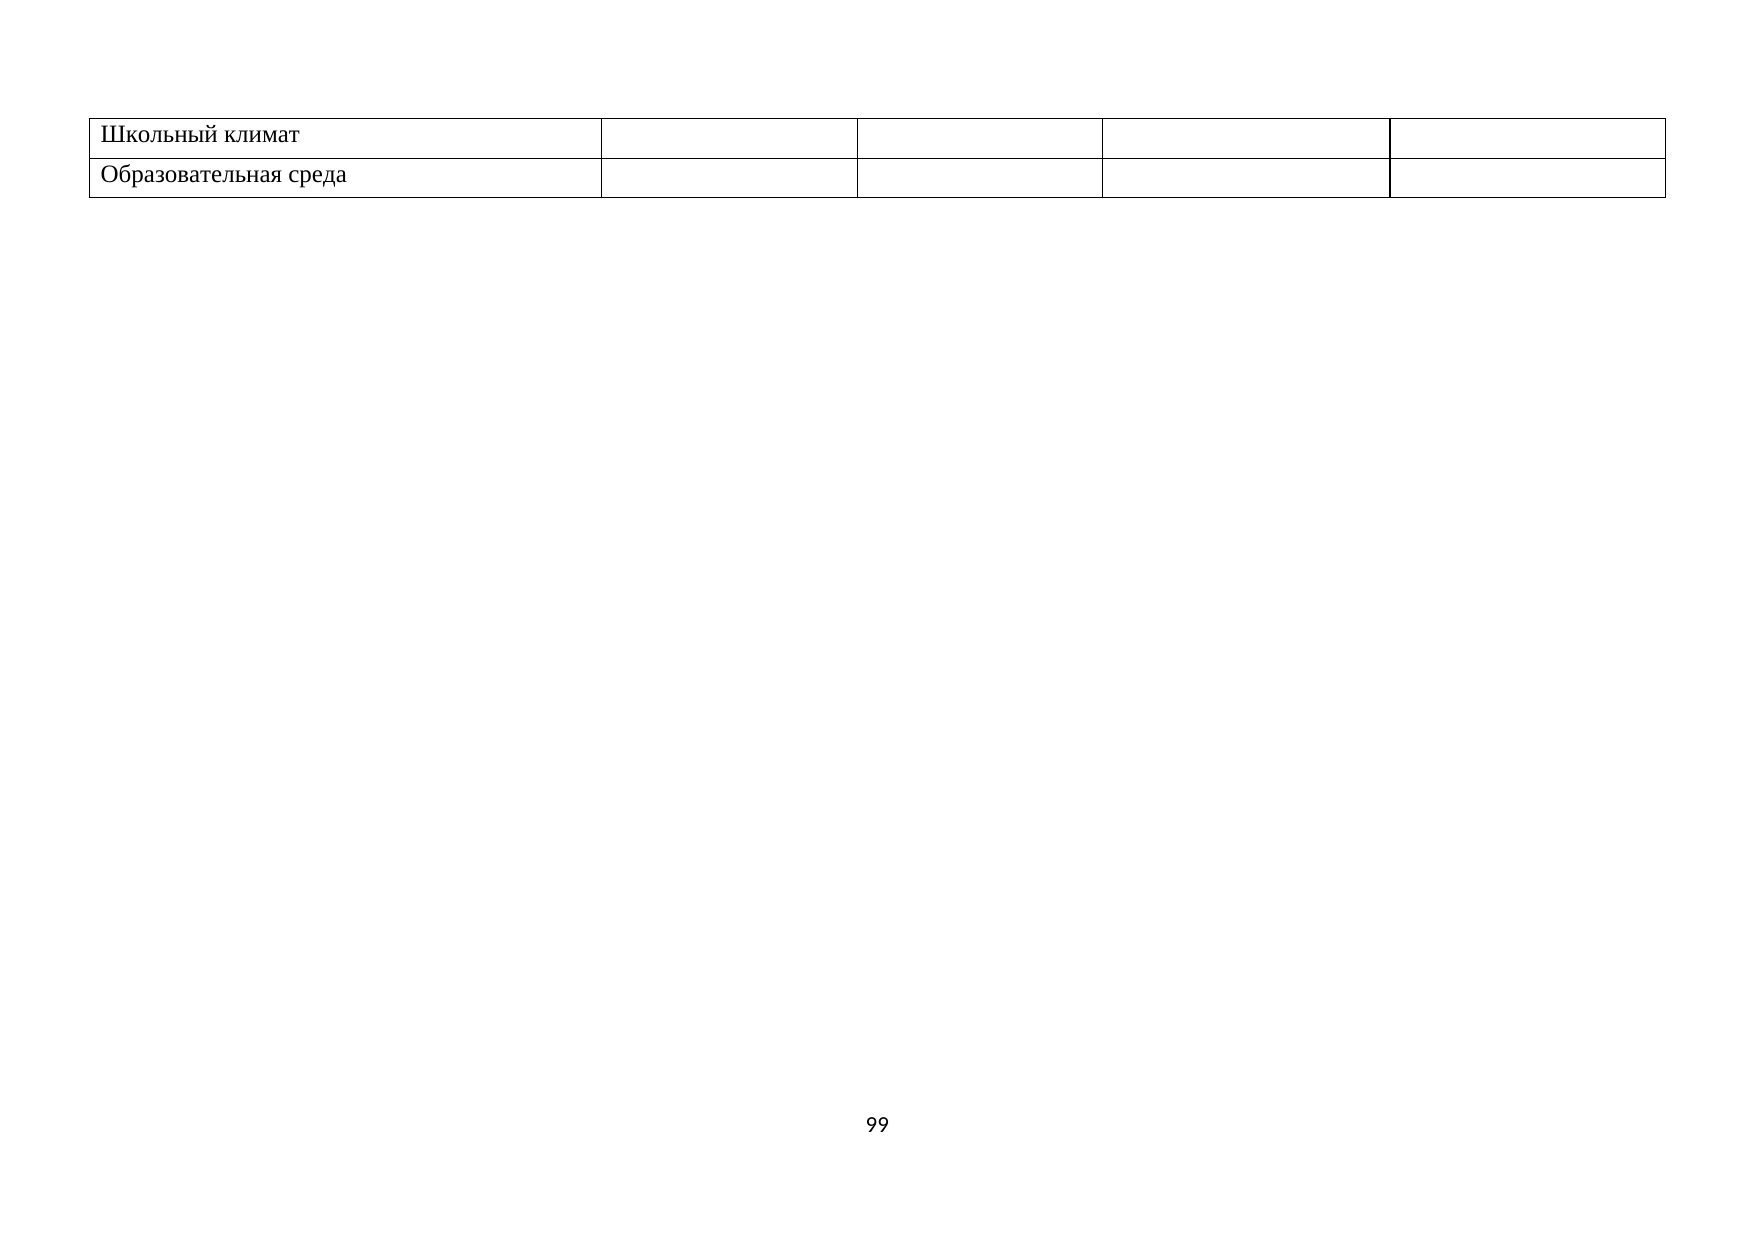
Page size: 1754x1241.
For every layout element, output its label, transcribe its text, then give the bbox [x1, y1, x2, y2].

table_cell [1103, 159, 1389, 197]
table_cell [858, 119, 1102, 158]
table_cell [1391, 119, 1665, 158]
table_cell [602, 159, 857, 197]
table_cell [858, 159, 1102, 197]
table_cell [602, 119, 857, 158]
table_cell [1103, 119, 1389, 158]
table_cell Образовательная среда [90, 159, 601, 197]
table_cell [1391, 159, 1665, 197]
table_cell Школьный климат [90, 119, 601, 158]
